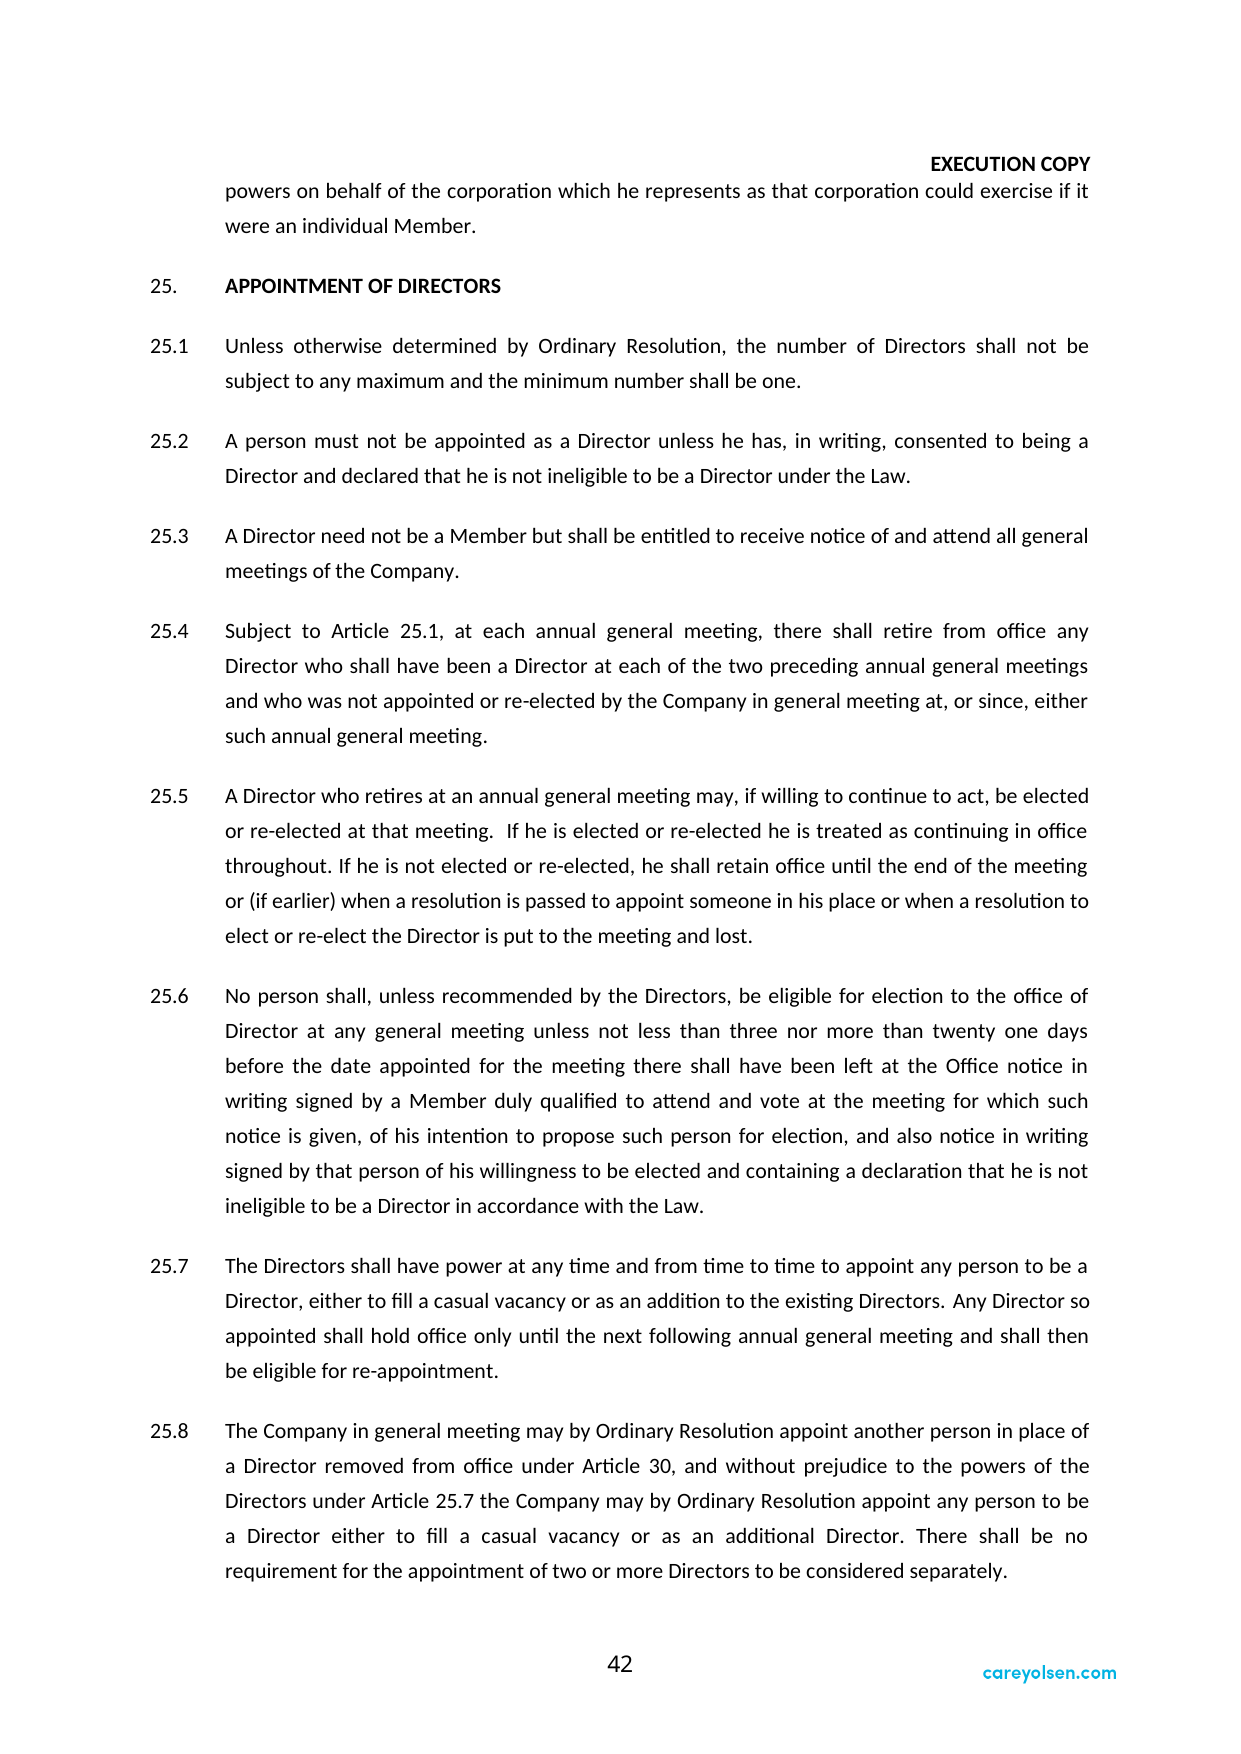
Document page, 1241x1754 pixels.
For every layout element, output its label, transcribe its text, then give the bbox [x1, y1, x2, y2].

subtitle APPOINTMENT OF DIRECTORS [150, 272, 1090, 299]
subtitle The Directors shall have power at any time and from time to time to appoint any person to be a Director, either to fill a casual vacancy or as an addition to the existing Directors. Any Director so appointed shall hold office only until the next following annual general meeting and shall then be eligible for re-appointment. [150, 1252, 1090, 1384]
subtitle A Director need not be a Member but shall be entitled to receive notice of and attend all general meetings of the Company. [150, 522, 1090, 584]
subtitle A Director who retires at an annual general meeting may, if willing to continue to act, be elected or re-elected at that meeting. If he is elected or re-elected he is treated as continuing in office throughout. If he is not elected or re-elected, he shall retain office until the end of the meeting or (if earlier) when a resolution is passed to appoint someone in his place or when a resolution to elect or re-elect the Director is put to the meeting and lost. [150, 782, 1090, 949]
subtitle Subject to Article 25.1, at each annual general meeting, there shall retire from office any Director who shall have been a Director at each of the two preceding annual general meetings and who was not appointed or re-elected by the Company in general meeting at, or since, either such annual general meeting. [150, 617, 1090, 749]
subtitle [225, 177, 1090, 239]
subtitle Unless otherwise determined by Ordinary Resolution, the number of Directors shall not be subject to any maximum and the minimum number shall be one. [150, 332, 1090, 394]
subtitle A person must not be appointed as a Director unless he has, in writing, consented to being a Director and declared that he is not ineligible to be a Director under the Law. [150, 427, 1090, 489]
subtitle No person shall, unless recommended by the Directors, be eligible for election to the office of Director at any general meeting unless not less than three nor more than twenty one days before the date appointed for the meeting there shall have been left at the Office notice in writing signed by a Member duly qualified to attend and vote at the meeting for which such notice is given, of his intention to propose such person for election, and also notice in writing signed by that person of his willingness to be elected and containing a declaration that he is not ineligible to be a Director in accordance with the Law. [150, 982, 1090, 1219]
subtitle The Company in general meeting may by Ordinary Resolution appoint another person in place of a Director removed from office under Article 30, and without prejudice to the powers of the Directors under Article 25.7 the Company may by Ordinary Resolution appoint any person to be a Director either to fill a casual vacancy or as an additional Director. There shall be no requirement for the appointment of two or more Directors to be considered separately. [150, 1417, 1090, 1584]
picture [1, 1619, 1241, 1738]
